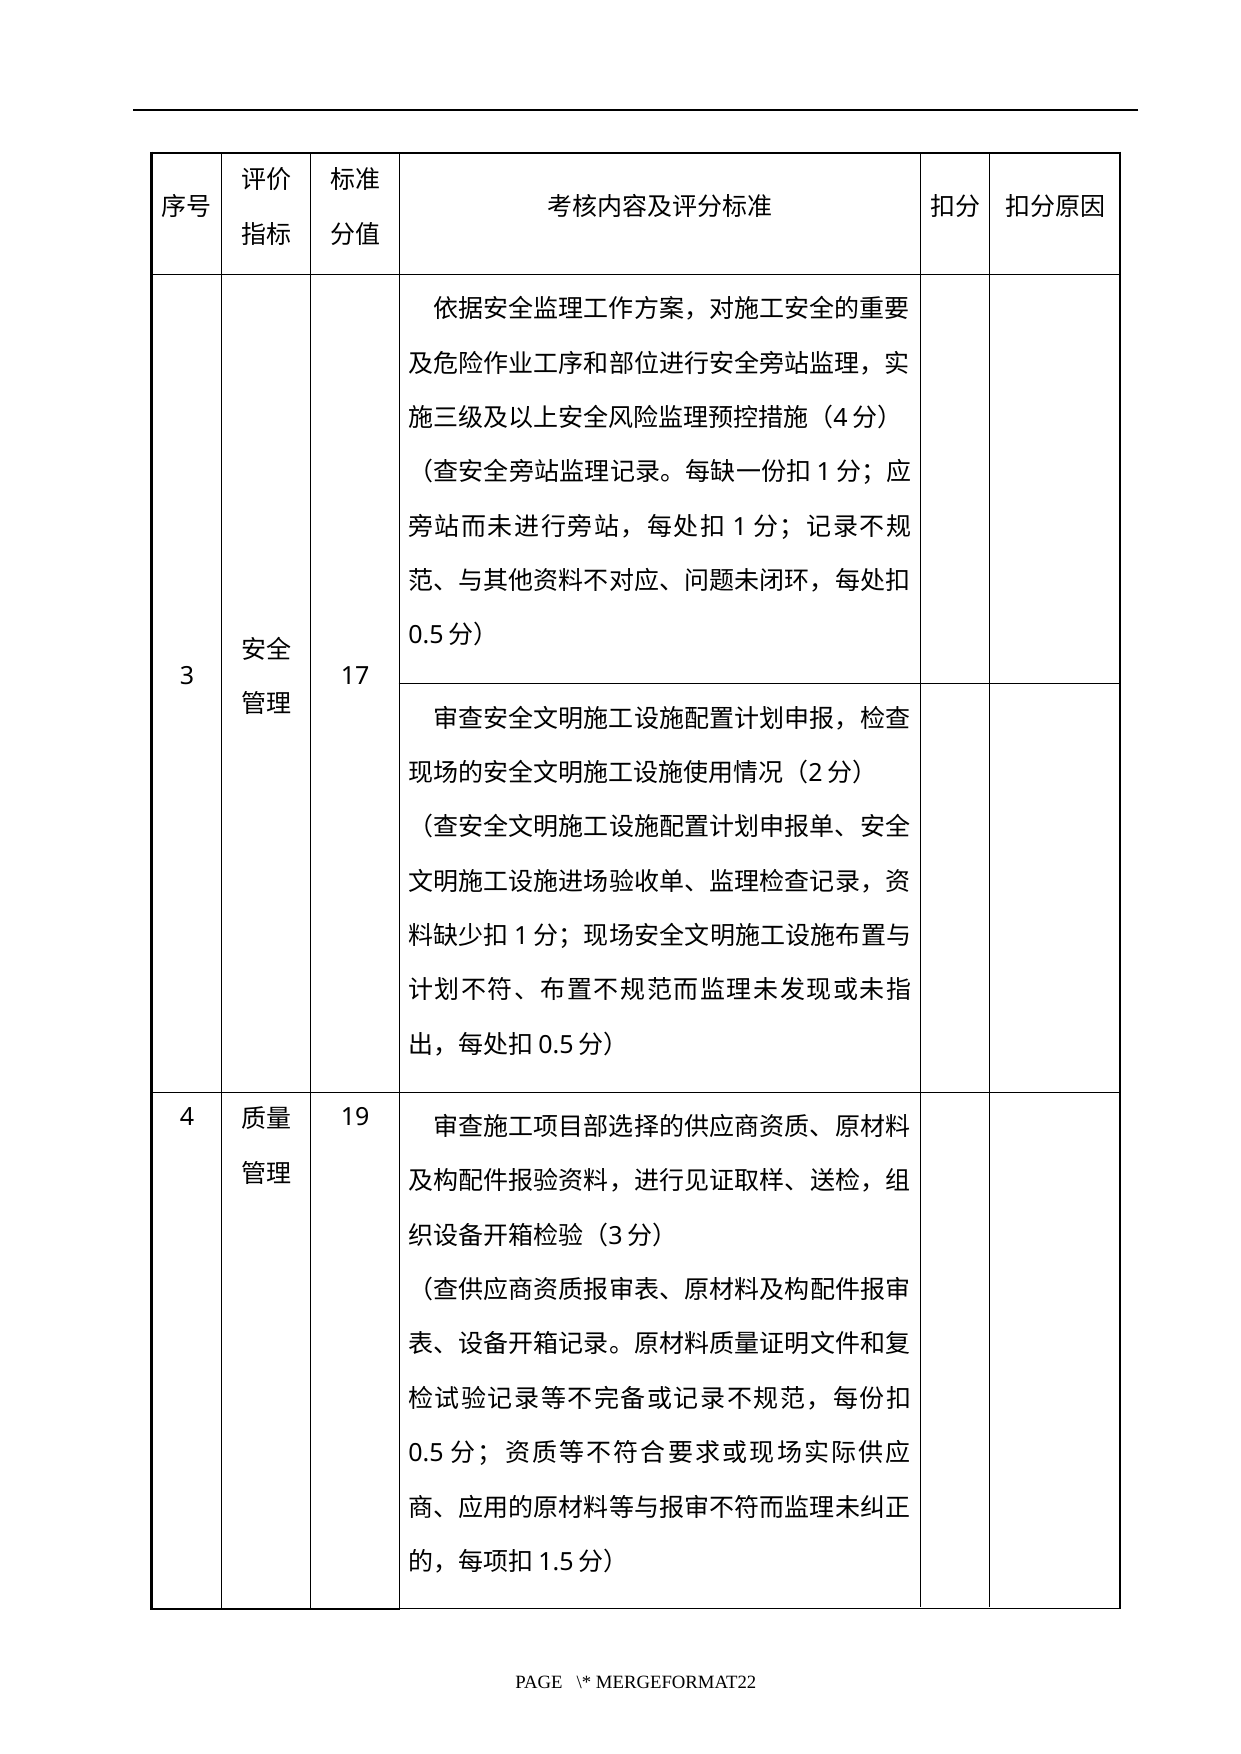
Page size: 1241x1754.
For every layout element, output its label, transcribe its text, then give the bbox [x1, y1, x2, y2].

table_cell [990, 275, 1119, 683]
table_cell 依据安全监理工作方案，对施工安全的重要及危险作业工序和部位进行安全旁站监理，实施三级及以上安全风险监理预控措施（4分） （查安全旁站监理记录。每缺一份扣1分；应旁站而未进行旁站，每处扣1分；记录不规范、与其他资料不对应、问题未闭环，每处扣0.5分） [400, 275, 920, 683]
table_header 评价指标 [222, 154, 310, 273]
table_header 扣分原因 [990, 154, 1119, 273]
table_cell [990, 684, 1119, 1092]
table_cell 19 [311, 1093, 399, 1608]
table_cell 审查安全文明施工设施配置计划申报，检查现场的安全文明施工设施使用情况（2分） （查安全文明施工设施配置计划申报单、安全文明施工设施进场验收单、监理检查记录，资料缺少扣1分；现场安全文明施工设施布置与计划不符、布置不规范而监理未发现或未指出，每处扣0.5分） [400, 684, 920, 1092]
table_cell 3 [153, 275, 221, 1092]
table_cell 审查施工项目部选择的供应商资质、原材料及构配件报验资料，进行见证取样、送检，组织设备开箱检验（3分） （查供应商资质报审表、原材料及构配件报审表、设备开箱记录。原材料质量证明文件和复检试验记录等不完备或记录不规范，每份扣0.5分；资质等不符合要求或现场实际供应商、应用的原材料等与报审不符而监理未纠正的，每项扣1.5分） [400, 1093, 920, 1608]
table_cell 质量管理 [222, 1093, 310, 1608]
table_cell 4 [153, 1093, 221, 1608]
table_header 标准分值 [311, 154, 399, 273]
table_header 扣分 [921, 154, 989, 273]
table_cell [990, 1093, 1119, 1608]
table_cell [921, 275, 989, 683]
table_cell 17 [311, 275, 399, 1092]
table_header 考核内容及评分标准 [400, 154, 920, 273]
table_cell 安全管理 [222, 275, 310, 1092]
table_cell [921, 684, 989, 1092]
table_header 序号 [153, 154, 221, 273]
table_cell [920, 1093, 990, 1608]
